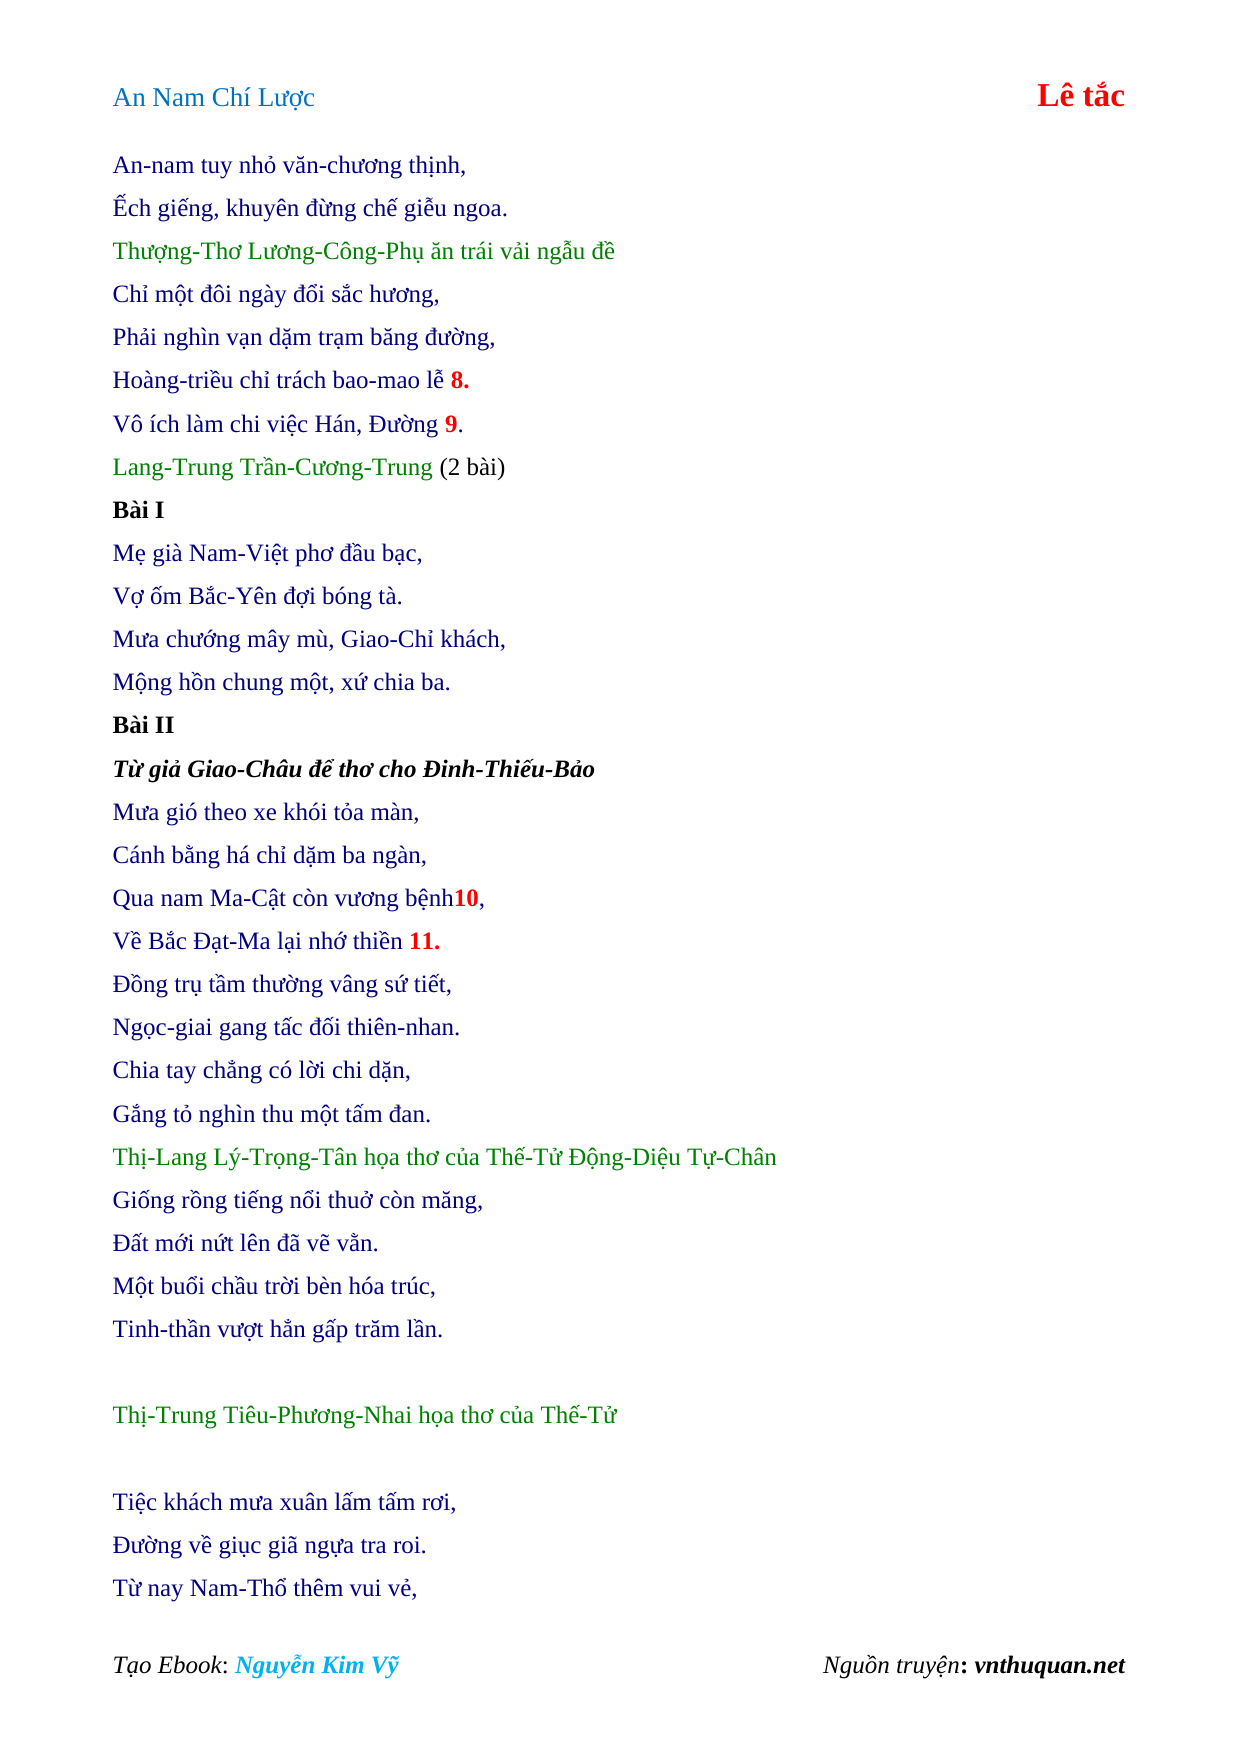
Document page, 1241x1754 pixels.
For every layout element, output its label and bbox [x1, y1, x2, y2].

text [112, 150, 1128, 1602]
